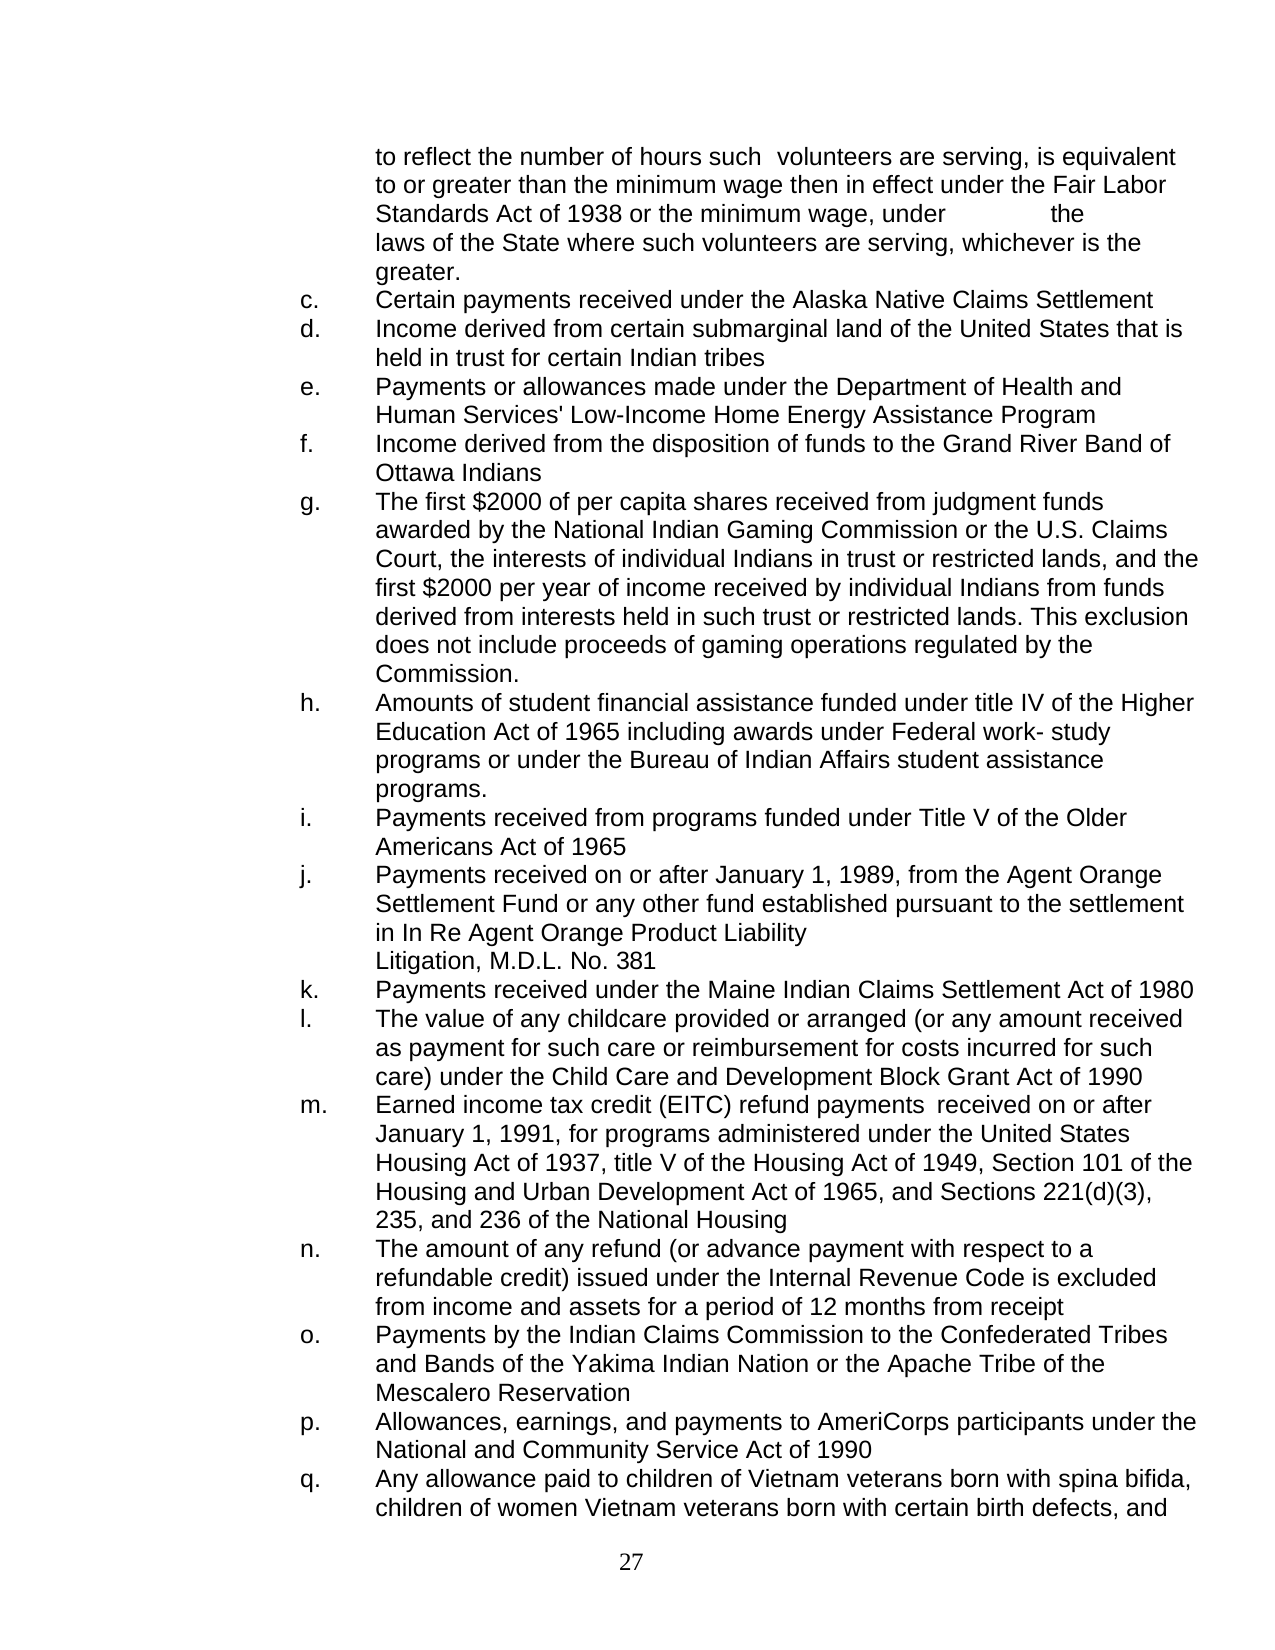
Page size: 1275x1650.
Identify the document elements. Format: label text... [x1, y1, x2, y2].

list The first $2000 of per capita shares received from judgment funds awarded by the National Indian Gaming Commission or the U.S. Claims Court, the interests of individual Indians in trust or restricted lands, and the first $2000 per year of income received by individual Indians from funds derived from interests held in such trust or restricted lands. This exclusion does not include proceeds of gaming operations regulated by the Commission. [300, 487, 1199, 688]
list Payments received from programs funded under Title V of the Older Americans Act of 1965 [300, 803, 1199, 860]
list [300, 1464, 1199, 1522]
list The value of any childcare provided or arranged (or any amount received as payment for such care or reimbursement for costs incurred for such care) under the Child Care and Development Block Grant Act of 1990 [300, 1004, 1199, 1090]
list Certain payments received under the Alaska Native Claims Settlement [300, 285, 1199, 314]
list The amount of any refund (or advance payment with respect to a refundable credit) issued under the Internal Revenue Code is excluded from income and assets for a period of 12 months from receipt [300, 1234, 1199, 1320]
list Amounts of student financial assistance funded under title IV of the Higher Education Act of 1965 including awards under Federal work- study programs or under the Bureau of Indian Affairs student assistance programs. [300, 688, 1199, 803]
list Income derived from the disposition of funds to the Grand River Band of Ottawa Indians [300, 429, 1199, 487]
list Earned income tax credit (EITC) refund payments received on or after January 1, 1991, for programs administered under the United States Housing Act of 1937, title V of the Housing Act of 1949, Section 101 of the Housing and Urban Development Act of 1965, and Sections 221(d)(3), 235, and 236 of the National Housing [300, 1090, 1199, 1234]
list Income derived from certain submarginal land of the United States that is held in trust for certain Indian tribes [300, 314, 1199, 372]
list Payments received on or after January 1, 1989, from the Agent Orange Settlement Fund or any other fund established pursuant to the settlement in In Re Agent Orange Product Liability [300, 860, 1199, 947]
list Payments received under the Maine Indian Claims Settlement Act of 1980 [300, 975, 1199, 1004]
text Litigation, M.D.L. No. 381 [375, 947, 1199, 975]
text laws of the State where such volunteers are serving, whichever is the greater. [375, 228, 1199, 285]
list Allowances, earnings, and payments to AmeriCorps participants under the National and Community Service Act of 1990 [300, 1407, 1199, 1464]
list Payments by the Indian Claims Commission to the Confederated Tribes and Bands of the Yakima Indian Nation or the Apache Tribe of the Mescalero Reservation [300, 1320, 1199, 1407]
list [300, 142, 1199, 228]
list Payments or allowances made under the Department of Health and Human Services' Low-Income Home Energy Assistance Program [300, 372, 1199, 429]
